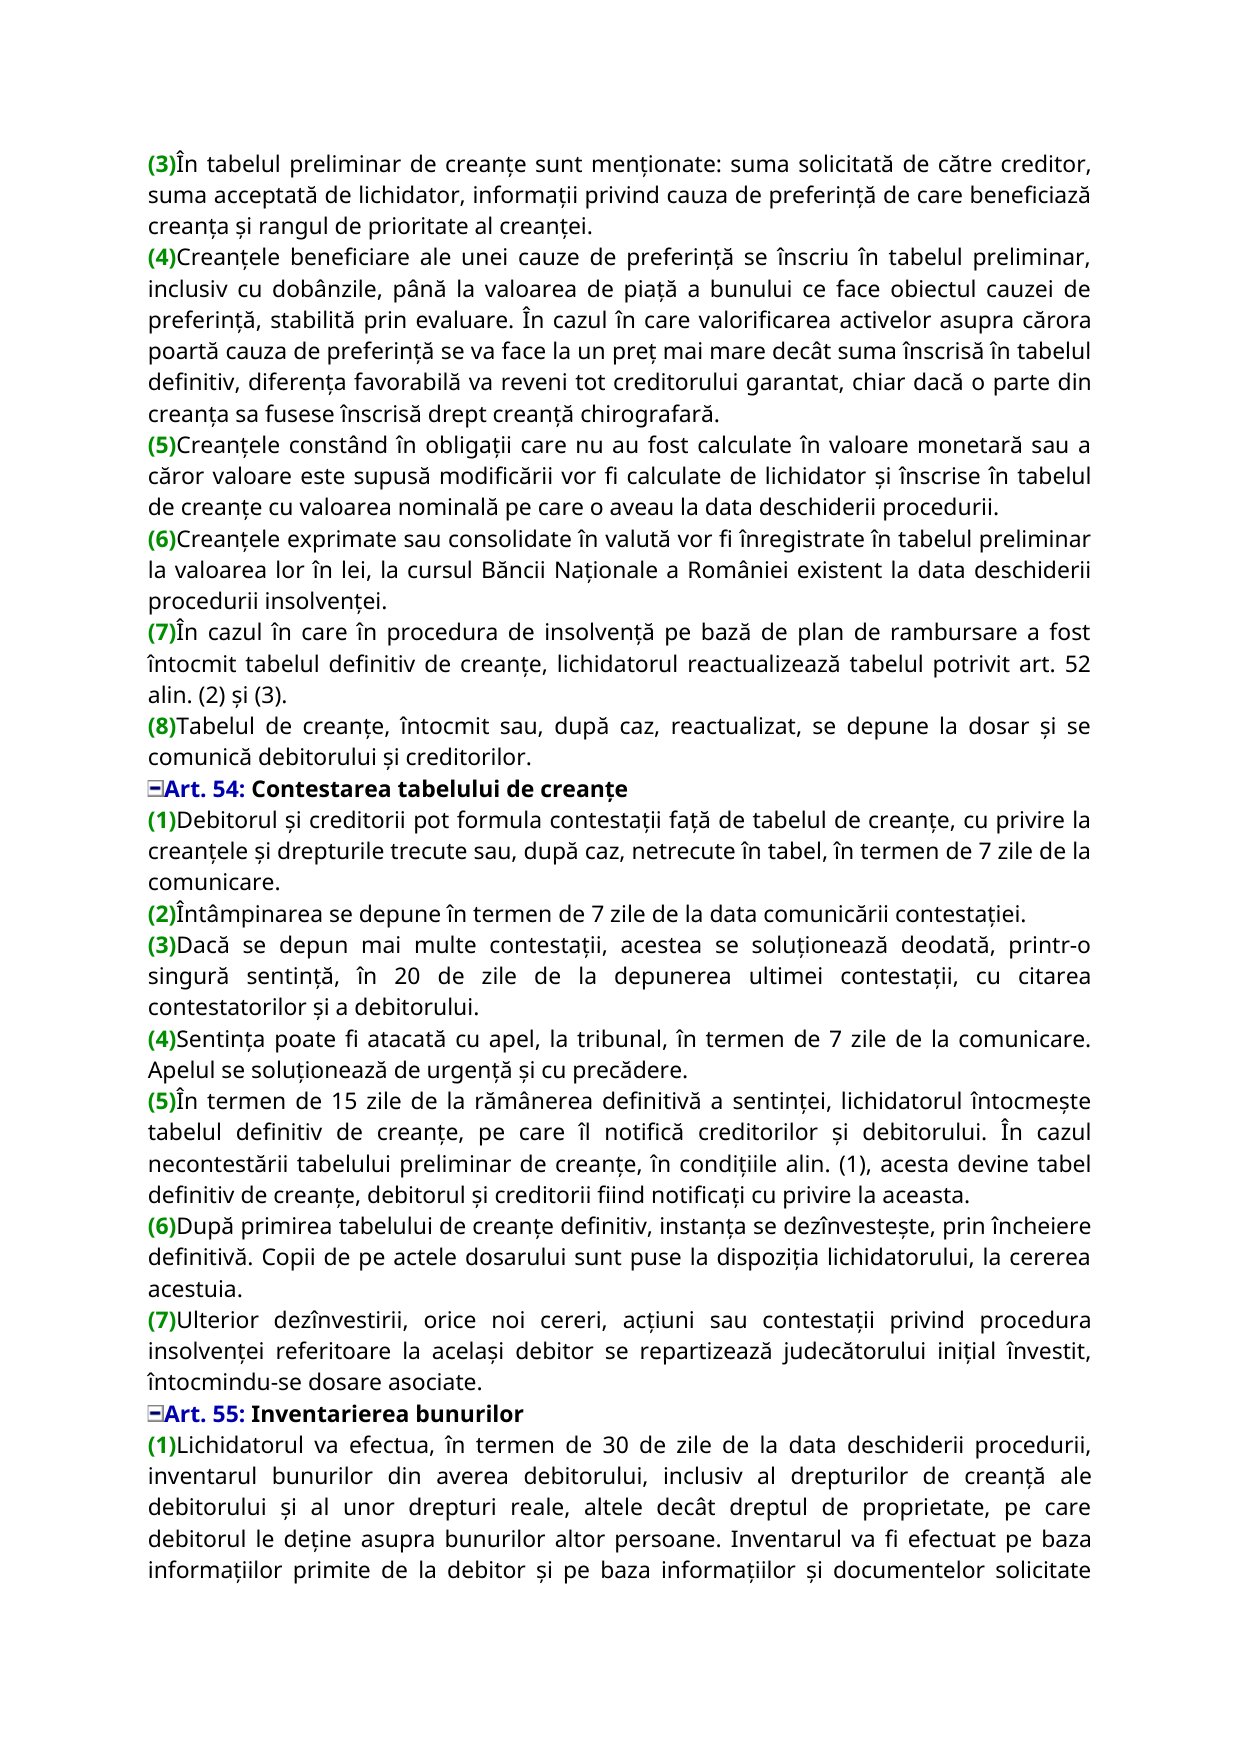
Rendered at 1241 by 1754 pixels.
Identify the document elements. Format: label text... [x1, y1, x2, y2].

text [148, 1429, 1093, 1585]
text (4)Sentinţa poate fi atacată cu apel, la tribunal, în termen de 7 zile de la comunicare. Apelul se soluţionează de urgenţă şi cu precădere. [148, 1023, 1093, 1085]
picture [147, 1405, 164, 1422]
text Art. 55: Inventarierea bunurilor [148, 1398, 1093, 1429]
text (8)Tabelul de creanţe, întocmit sau, după caz, reactualizat, se depune la dosar şi se comunică debitorului şi creditorilor. [148, 710, 1093, 773]
text (5)Creanţele constând în obligaţii care nu au fost calculate în valoare monetară sau a căror valoare este supusă modificării vor fi calculate de lichidator şi înscrise în tabelul de creanţe cu valoarea nominală pe care o aveau la data deschiderii procedurii. [148, 429, 1093, 523]
picture [147, 780, 164, 797]
text (7)Ulterior dezînvestirii, orice noi cereri, acţiuni sau contestaţii privind procedura insolvenţei referitoare la acelaşi debitor se repartizează judecătorului iniţial învestit, întocmindu-se dosare asociate. [148, 1304, 1093, 1398]
text (1)Debitorul şi creditorii pot formula contestaţii faţă de tabelul de creanţe, cu privire la creanţele şi drepturile trecute sau, după caz, netrecute în tabel, în termen de 7 zile de la comunicare. [148, 804, 1093, 898]
text (4)Creanţele beneficiare ale unei cauze de preferinţă se înscriu în tabelul preliminar, inclusiv cu dobânzile, până la valoarea de piaţă a bunului ce face obiectul cauzei de preferinţă, stabilită prin evaluare. În cazul în care valorificarea activelor asupra cărora poartă cauza de preferinţă se va face la un preţ mai mare decât suma înscrisă în tabelul definitiv, diferenţa favorabilă va reveni tot creditorului garantat, chiar dacă o parte din creanţa sa fusese înscrisă drept creanţă chirografară. [148, 241, 1093, 429]
text (6)Creanţele exprimate sau consolidate în valută vor fi înregistrate în tabelul preliminar la valoarea lor în lei, la cursul Băncii Naţionale a României existent la data deschiderii procedurii insolvenţei. [148, 523, 1093, 616]
text (2)Întâmpinarea se depune în termen de 7 zile de la data comunicării contestaţiei. [148, 898, 1093, 929]
text Art. 54: Contestarea tabelului de creanţe [148, 773, 1093, 804]
text (3)În tabelul preliminar de creanţe sunt menţionate: suma solicitată de către creditor, suma acceptată de lichidator, informaţii privind cauza de preferinţă de care beneficiază creanţa şi rangul de prioritate al creanţei. [148, 148, 1093, 241]
text (7)În cazul în care în procedura de insolvenţă pe bază de plan de rambursare a fost întocmit tabelul definitiv de creanţe, lichidatorul reactualizează tabelul potrivit art. 52 alin. (2) şi (3). [148, 616, 1093, 710]
text (3)Dacă se depun mai multe contestaţii, acestea se soluţionează deodată, printr-o singură sentinţă, în 20 de zile de la depunerea ultimei contestaţii, cu citarea contestatorilor şi a debitorului. [148, 929, 1093, 1023]
text (6)După primirea tabelului de creanţe definitiv, instanţa se dezînvesteşte, prin încheiere definitivă. Copii de pe actele dosarului sunt puse la dispoziţia lichidatorului, la cererea acestuia. [148, 1210, 1093, 1304]
text (5)În termen de 15 zile de la rămânerea definitivă a sentinţei, lichidatorul întocmeşte tabelul definitiv de creanţe, pe care îl notifică creditorilor şi debitorului. În cazul necontestării tabelului preliminar de creanţe, în condiţiile alin. (1), acesta devine tabel definitiv de creanţe, debitorul şi creditorii fiind notificaţi cu privire la aceasta. [148, 1085, 1093, 1210]
